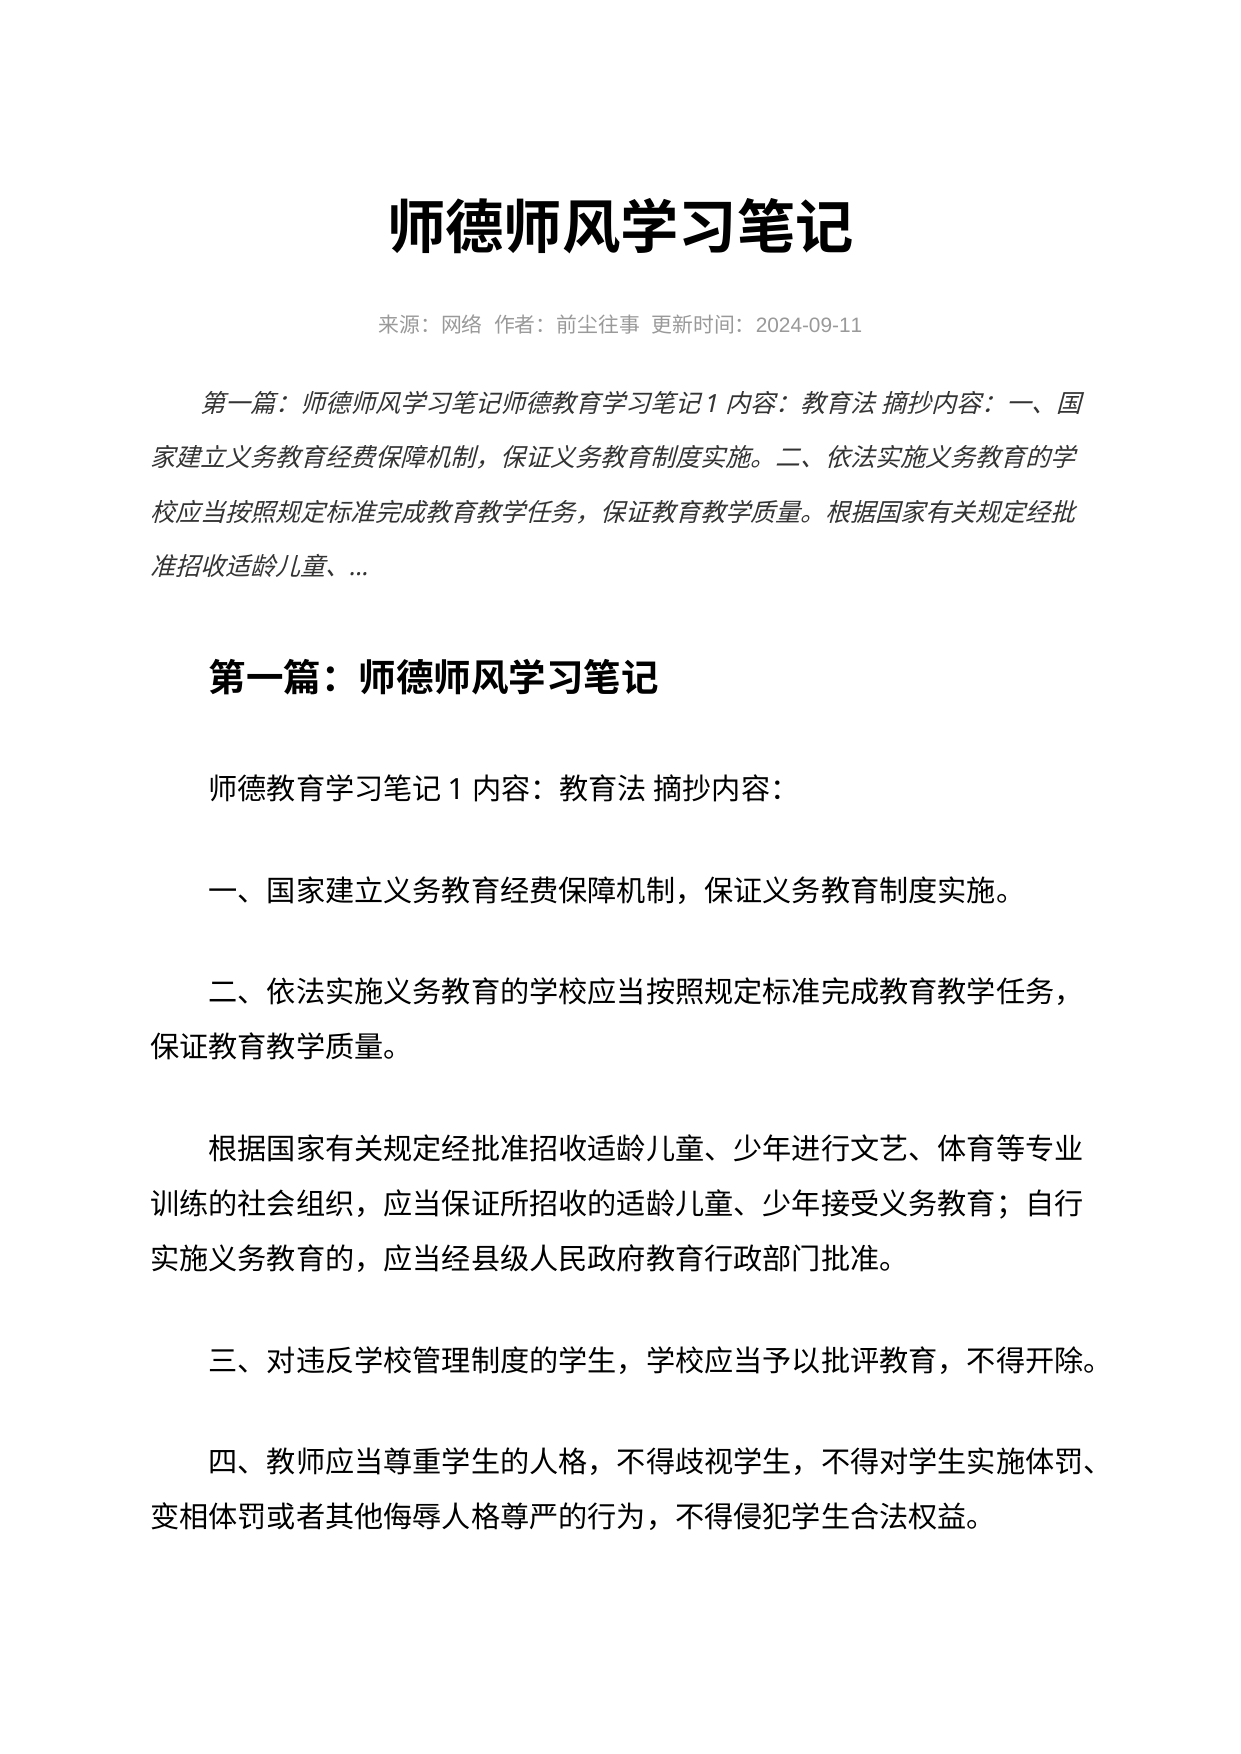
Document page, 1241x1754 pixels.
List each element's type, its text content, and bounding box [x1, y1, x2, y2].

text 师德教育学习笔记1 内容：教育法 摘抄内容： [150, 765, 1090, 808]
text 第一篇：师德师风学习笔记 [150, 648, 1090, 702]
text 来源：网络 作者：前尘往事 更新时间：2024-09-11 [150, 313, 1090, 337]
subtitle 师德师风学习笔记 [150, 181, 1090, 266]
text 根据国家有关规定经批准招收适龄儿童、少年进行文艺、体育等专业训练的社会组织，应当保证所招收的适龄儿童、少年接受义务教育；自行实施义务教育的，应当经县级人民政府教育行政部门批准。 [150, 1126, 1090, 1278]
text 第一篇：师德师风学习笔记师德教育学习笔记1 内容：教育法 摘抄内容：一、国家建立义务教育经费保障机制，保证义务教育制度实施。二、依法实施义务教育的学校应当按照规定标准完成教育教学任务，保证教育教学质量。根据国家有关规定经批准招收适龄儿童、... [150, 383, 1090, 583]
text 四、教师应当尊重学生的人格，不得歧视学生，不得对学生实施体罚、变相体罚或者其他侮辱人格尊严的行为，不得侵犯学生合法权益。 [150, 1439, 1090, 1536]
text 二、依法实施义务教育的学校应当按照规定标准完成教育教学任务，保证教育教学质量。 [150, 969, 1090, 1066]
text 一、国家建立义务教育经费保障机制，保证义务教育制度实施。 [150, 867, 1090, 909]
text 三、对违反学校管理制度的学生，学校应当予以批评教育，不得开除。 [150, 1337, 1090, 1379]
